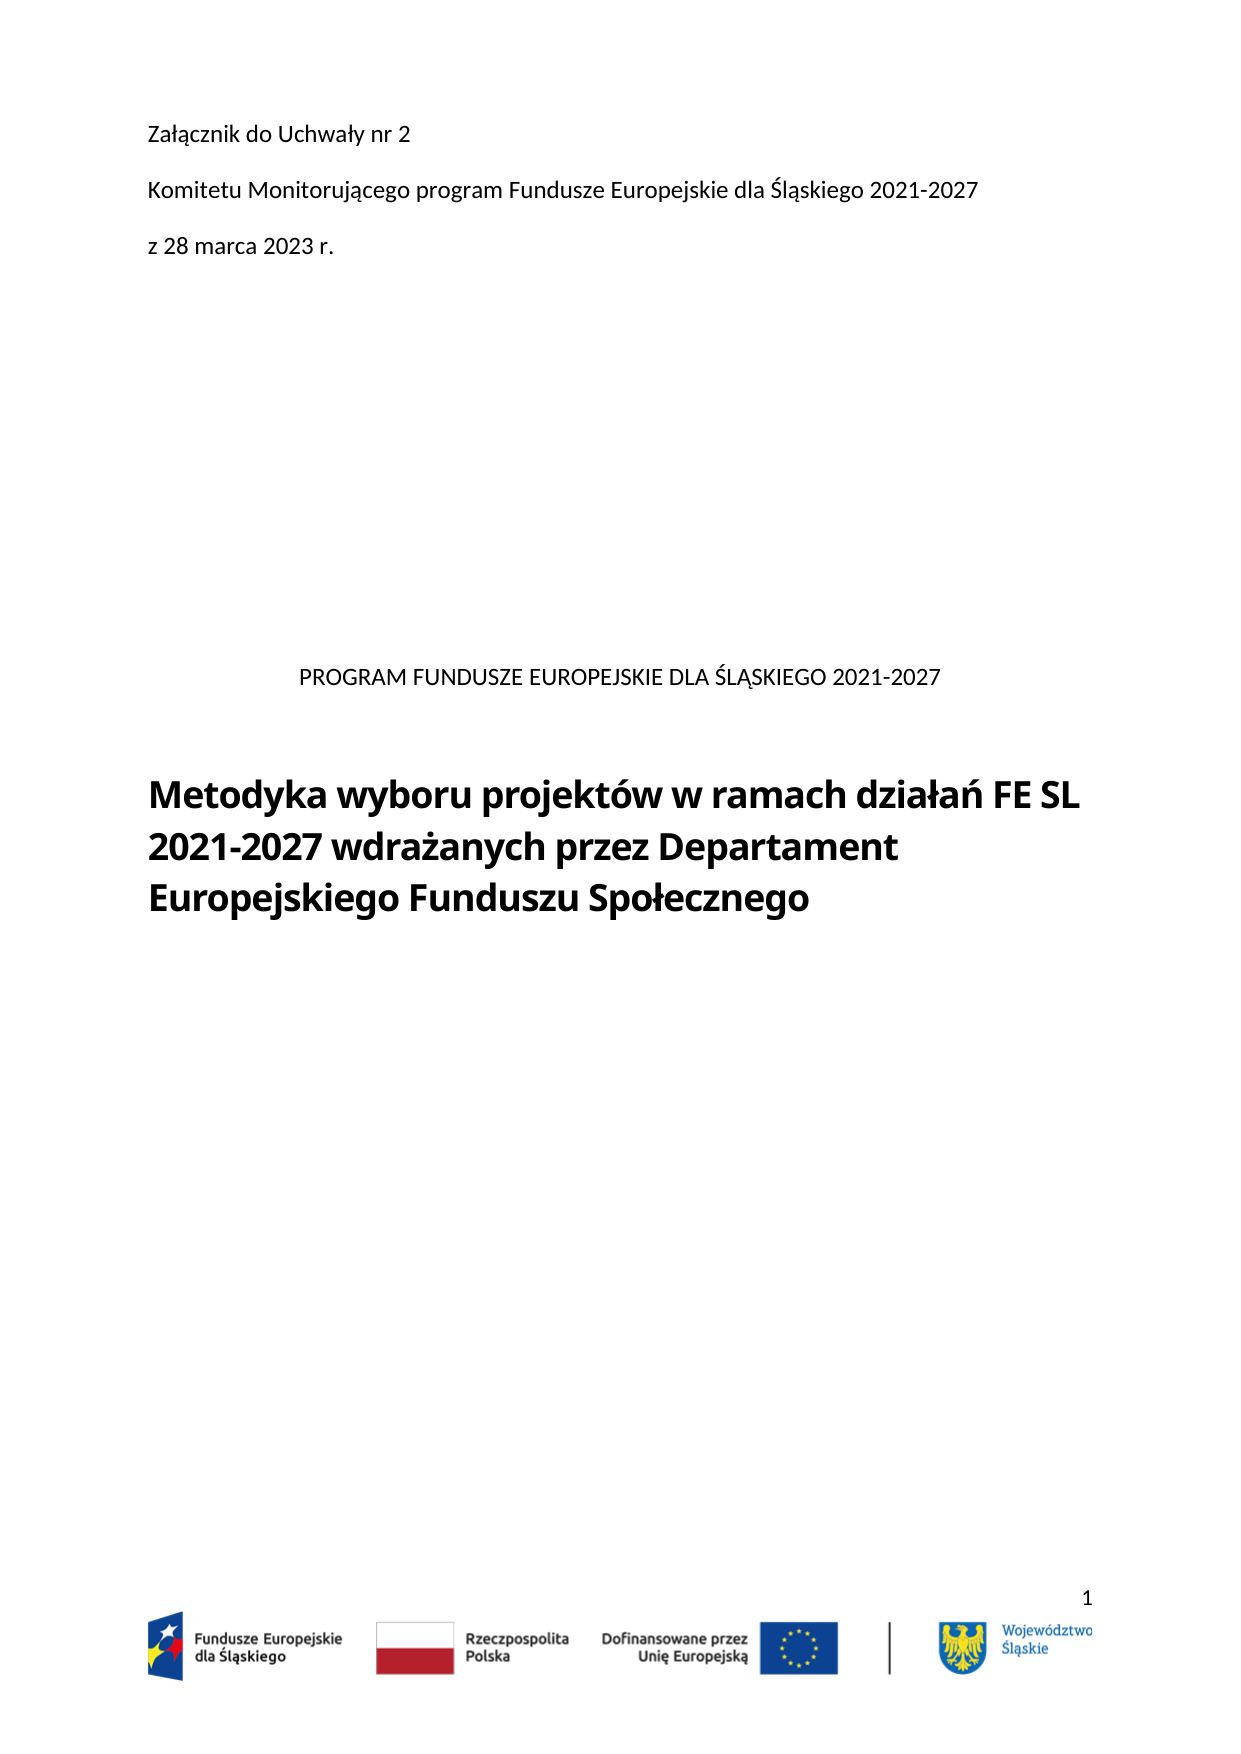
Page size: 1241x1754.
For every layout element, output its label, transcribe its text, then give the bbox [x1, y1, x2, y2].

text Komitetu Monitorującego program Fundusze Europejskie dla Śląskiego 2021-2027 [148, 174, 1093, 204]
text Załącznik do Uchwały nr 2 [148, 118, 1093, 149]
title Metodyka wyboru projektów w ramach działań FE SL 2021-2027 wdrażanych przez Departament Europejskiego Funduszu Społecznego [148, 769, 1093, 922]
text PROGRAM FUNDUSZE EUROPEJSKIE DLA ŚLĄSKIEGO 2021-2027 [148, 661, 1093, 691]
picture [148, 1611, 1093, 1681]
text z 28 marca 2023 r. [148, 230, 1093, 260]
